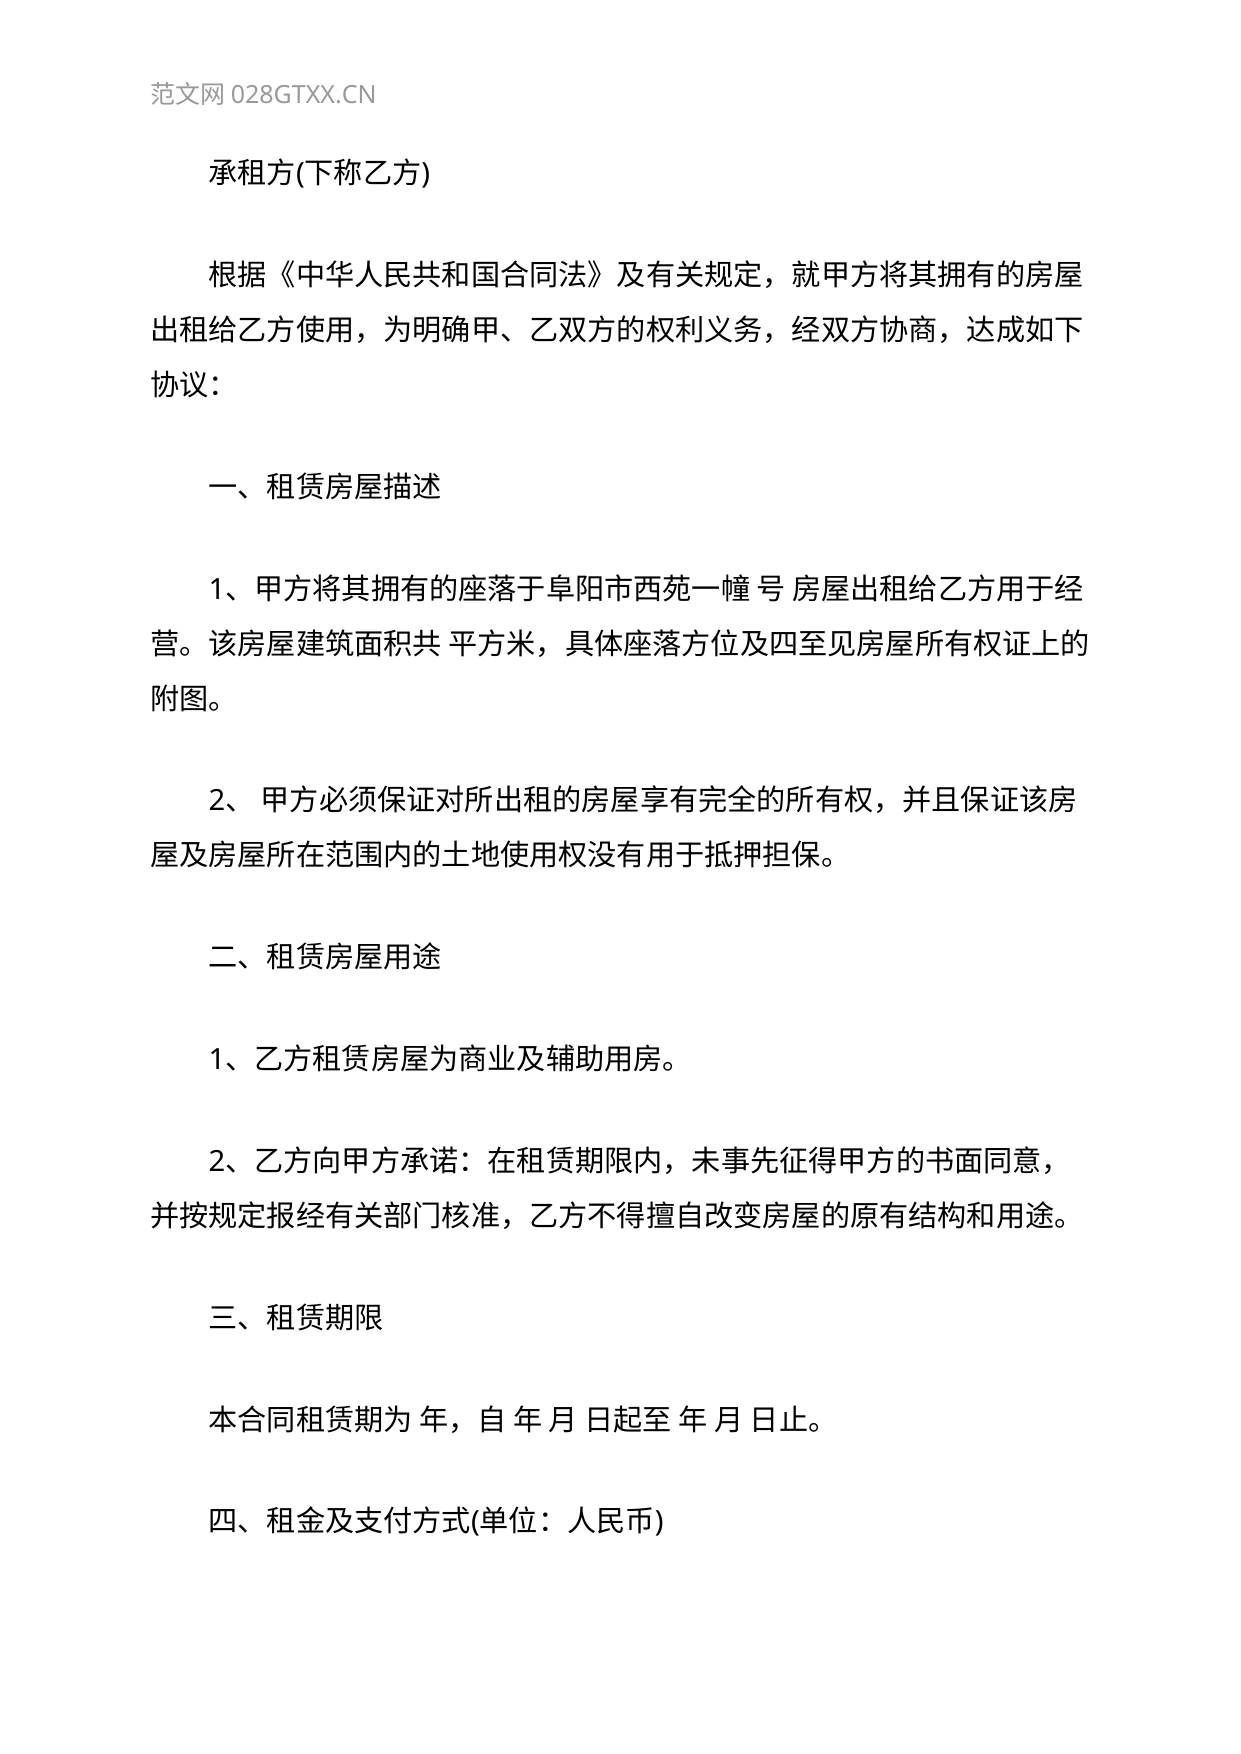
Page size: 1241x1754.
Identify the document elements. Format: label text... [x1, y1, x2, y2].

text 2、 甲方必须保证对所出租的房屋享有完全的所有权，并且保证该房屋及房屋所在范围内的土地使用权没有用于抵押担保。 [150, 777, 1090, 874]
text 承租方(下称乙方) [150, 150, 1090, 192]
text 一、租赁房屋描述 [150, 463, 1090, 506]
text 三、租赁期限 [150, 1294, 1090, 1337]
text 1、甲方将其拥有的座落于阜阳市西苑一幢 号 房屋出租给乙方用于经营。该房屋建筑面积共 平方米，具体座落方位及四至见房屋所有权证上的附图。 [150, 565, 1090, 717]
text 根据《中华人民共和国合同法》及有关规定，就甲方将其拥有的房屋出租给乙方使用，为明确甲、乙双方的权利义务，经双方协商，达成如下协议： [150, 252, 1090, 404]
text 2、乙方向甲方承诺：在租赁期限内，未事先征得甲方的书面同意，并按规定报经有关部门核准，乙方不得擅自改变房屋的原有结构和用途。 [150, 1137, 1090, 1235]
text 二、租赁房屋用途 [150, 934, 1090, 976]
text 四、租金及支付方式(单位：人民币) [150, 1498, 1090, 1540]
text 本合同租赁期为 年，自 年 月 日起至 年 月 日止。 [150, 1396, 1090, 1438]
text 1、乙方租赁房屋为商业及辅助用房。 [150, 1036, 1090, 1078]
